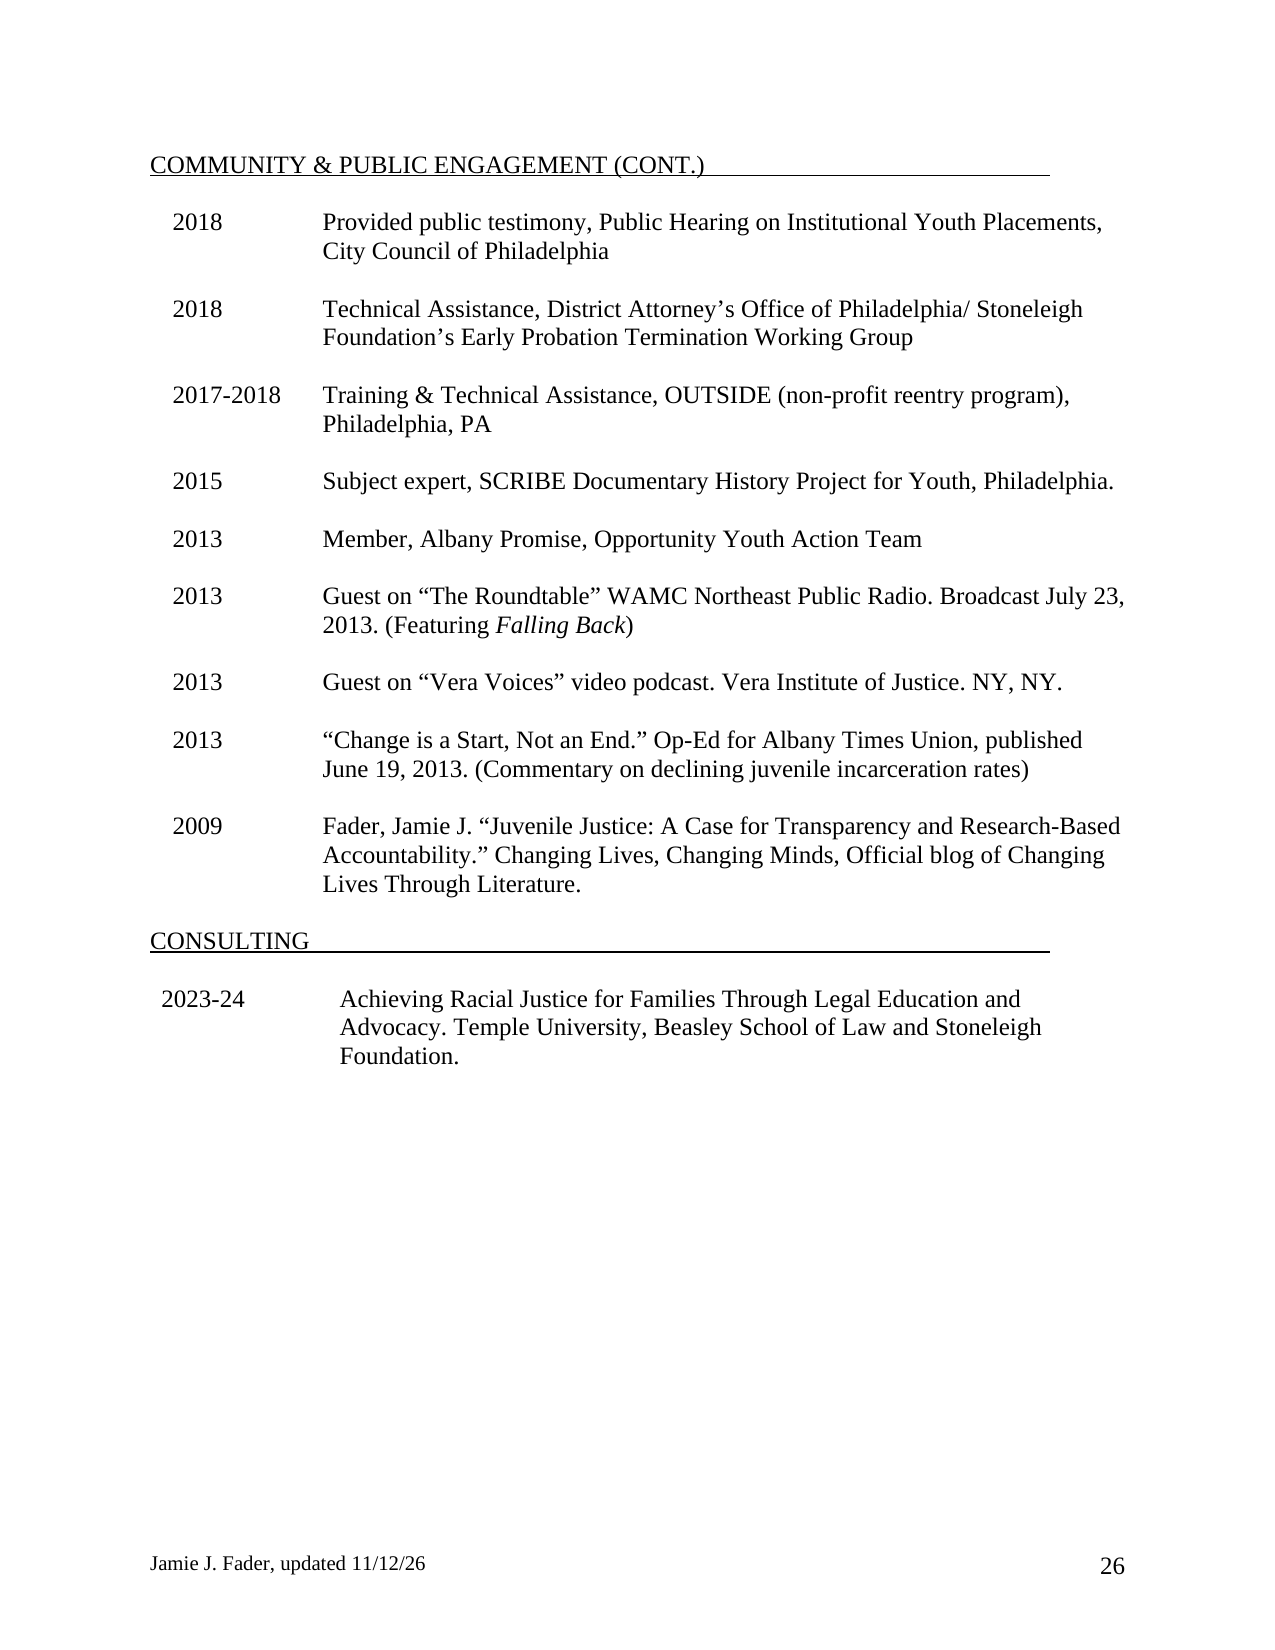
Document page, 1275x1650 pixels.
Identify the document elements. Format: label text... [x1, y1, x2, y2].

table_cell Subject expert, SCRIBE Documentary History Project for Youth, Philadelphia. [311, 466, 1136, 524]
table_cell 2017-2018 [161, 380, 311, 466]
table_cell 2013 [161, 524, 311, 581]
table_cell 2013 [161, 725, 311, 811]
table_header 2023-24 [150, 955, 328, 1070]
table_cell 2013 [161, 581, 311, 667]
table_cell 2013 [161, 668, 311, 725]
table_header Achieving Racial Justice for Families Through Legal Education and Advocacy. Temple University, Beasley School of Law and Stoneleigh Foundation. [328, 955, 1125, 1070]
table_cell 2015 [161, 466, 311, 524]
table_header Provided public testimony, Public Hearing on Institutional Youth Placements, City Council of Philadelphia [311, 208, 1136, 294]
table_cell Guest on “The Roundtable” WAMC Northeast Public Radio. Broadcast July 23, 2013. (Featuring Falling Back) [311, 581, 1136, 667]
table_header 2018 [161, 208, 311, 294]
table_cell “Change is a Start, Not an End.” Op-Ed for Albany Times Union, published June 19, 2013. (Commentary on declining juvenile incarceration rates) [311, 725, 1136, 811]
text COMMUNITY & PUBLIC ENGAGEMENT (CONT.) [150, 150, 1125, 179]
table_cell Member, Albany Promise, Opportunity Youth Action Team [311, 524, 1136, 581]
table_cell Fader, Jamie J. “Juvenile Justice: A Case for Transparency and Research-Based Accountability.” Changing Lives, Changing Minds, Official blog of Changing Lives Through Literature. [311, 811, 1136, 926]
table_cell Training & Technical Assistance, OUTSIDE (non-profit reentry program), Philadelphia, PA [311, 380, 1136, 466]
table_cell Guest on “Vera Voices” video podcast. Vera Institute of Justice. NY, NY. [311, 668, 1136, 725]
table_cell 2009 [161, 811, 311, 926]
text CONSULTING [150, 926, 1125, 955]
table_cell 2018 [161, 294, 311, 380]
table_cell Technical Assistance, District Attorney’s Office of Philadelphia/ Stoneleigh Foundation’s Early Probation Termination Working Group [311, 294, 1136, 380]
